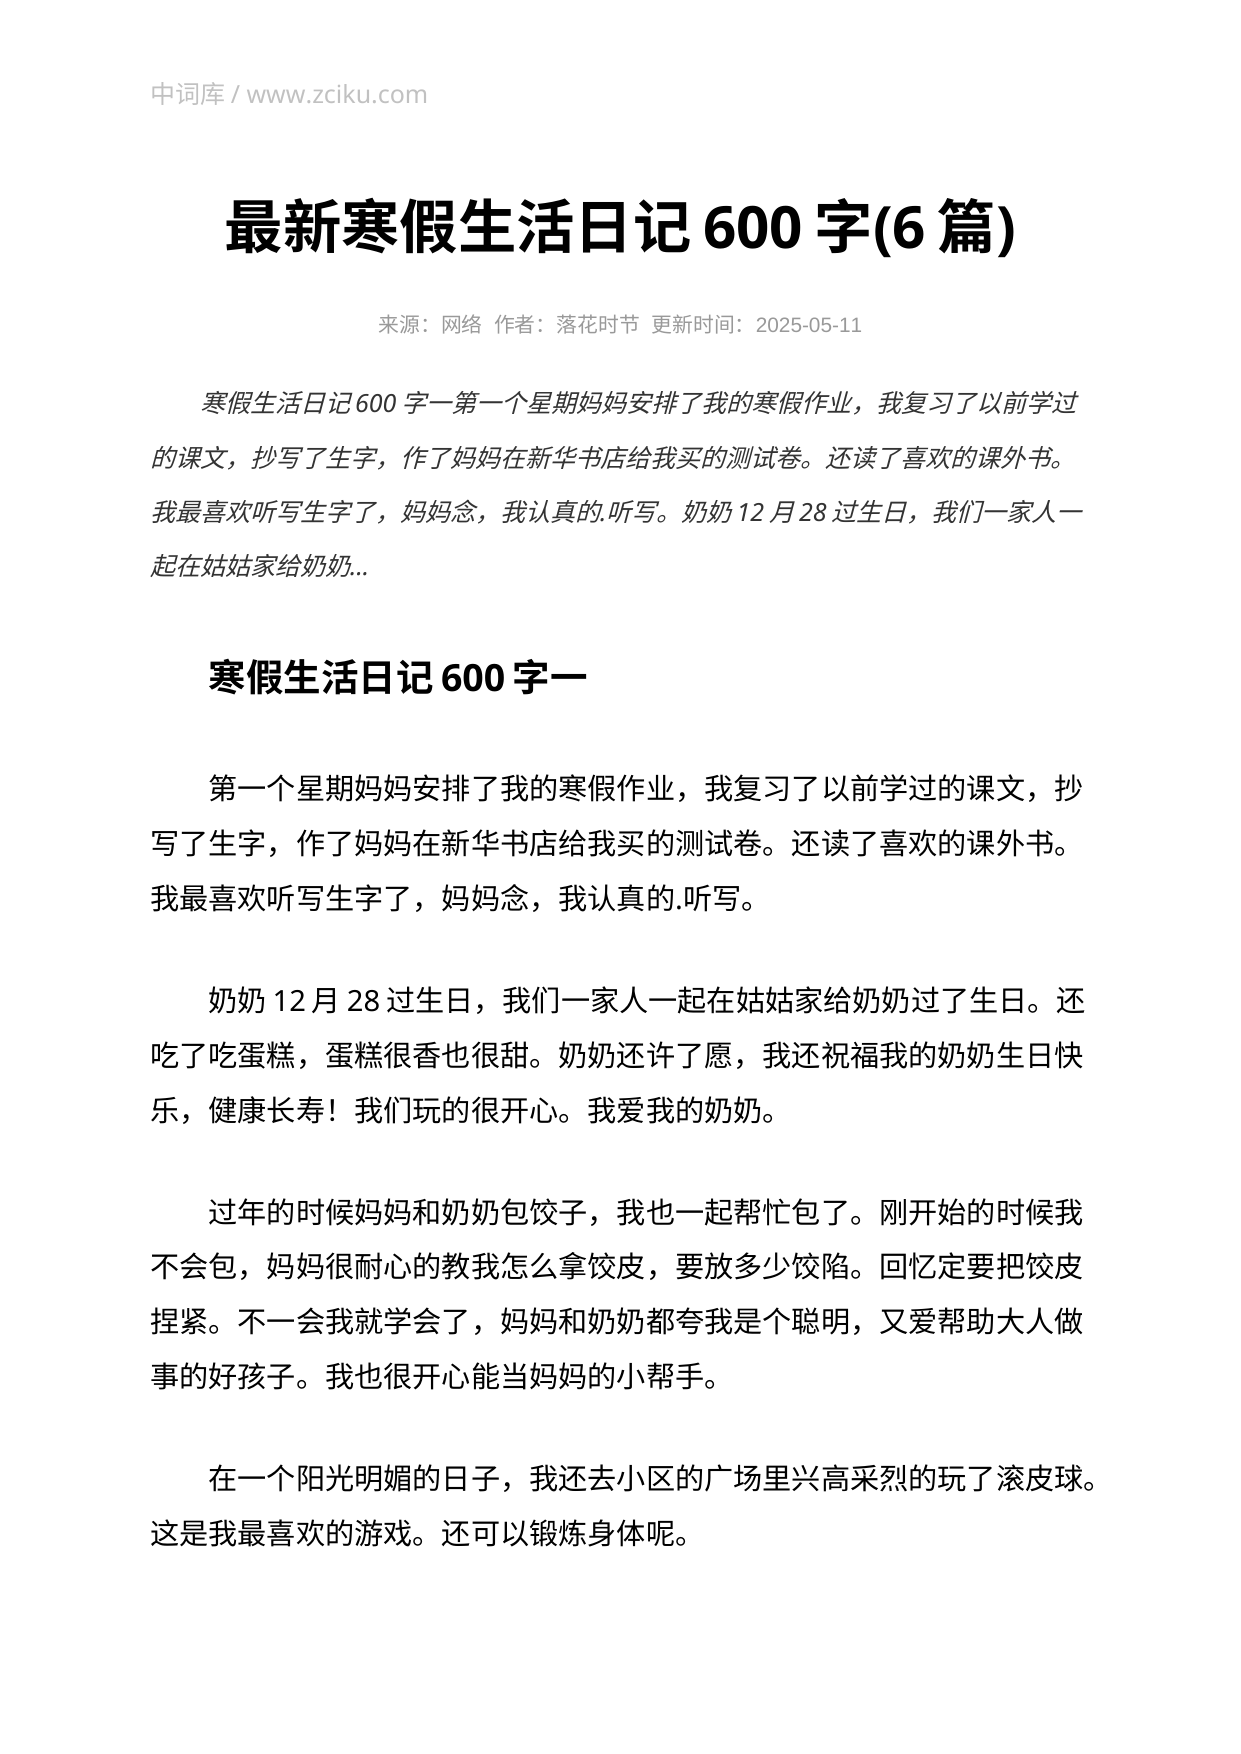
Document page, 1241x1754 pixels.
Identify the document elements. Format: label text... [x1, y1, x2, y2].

text 来源：网络 作者：落花时节 更新时间：2025-05-11 [150, 313, 1090, 337]
text 寒假生活日记600字一 [150, 648, 1090, 703]
subtitle 最新寒假生活日记600字(6篇) [150, 181, 1090, 266]
text 在一个阳光明媚的日子，我还去小区的广场里兴高采烈的玩了滚皮球。这是我最喜欢的游戏。还可以锻炼身体呢。 [150, 1456, 1090, 1553]
text 寒假生活日记600字一第一个星期妈妈安排了我的寒假作业，我复习了以前学过的课文，抄写了生字，作了妈妈在新华书店给我买的测试卷。还读了喜欢的课外书。我最喜欢听写生字了，妈妈念，我认真的.听写。奶奶12月28过生日，我们一家人一起在姑姑家给奶奶... [150, 384, 1090, 583]
text 第一个星期妈妈安排了我的寒假作业，我复习了以前学过的课文，抄写了生字，作了妈妈在新华书店给我买的测试卷。还读了喜欢的课外书。我最喜欢听写生字了，妈妈念，我认真的.听写。 [150, 766, 1090, 918]
text 奶奶12月28过生日，我们一家人一起在姑姑家给奶奶过了生日。还吃了吃蛋糕，蛋糕很香也很甜。奶奶还许了愿，我还祝福我的奶奶生日快乐，健康长寿！我们玩的很开心。我爱我的奶奶。 [150, 977, 1090, 1130]
text 过年的时候妈妈和奶奶包饺子，我也一起帮忙包了。刚开始的时候我不会包，妈妈很耐心的教我怎么拿饺皮，要放多少饺陷。回忆定要把饺皮捏紧。不一会我就学会了，妈妈和奶奶都夸我是个聪明，又爱帮助大人做事的好孩子。我也很开心能当妈妈的小帮手。 [150, 1189, 1090, 1396]
